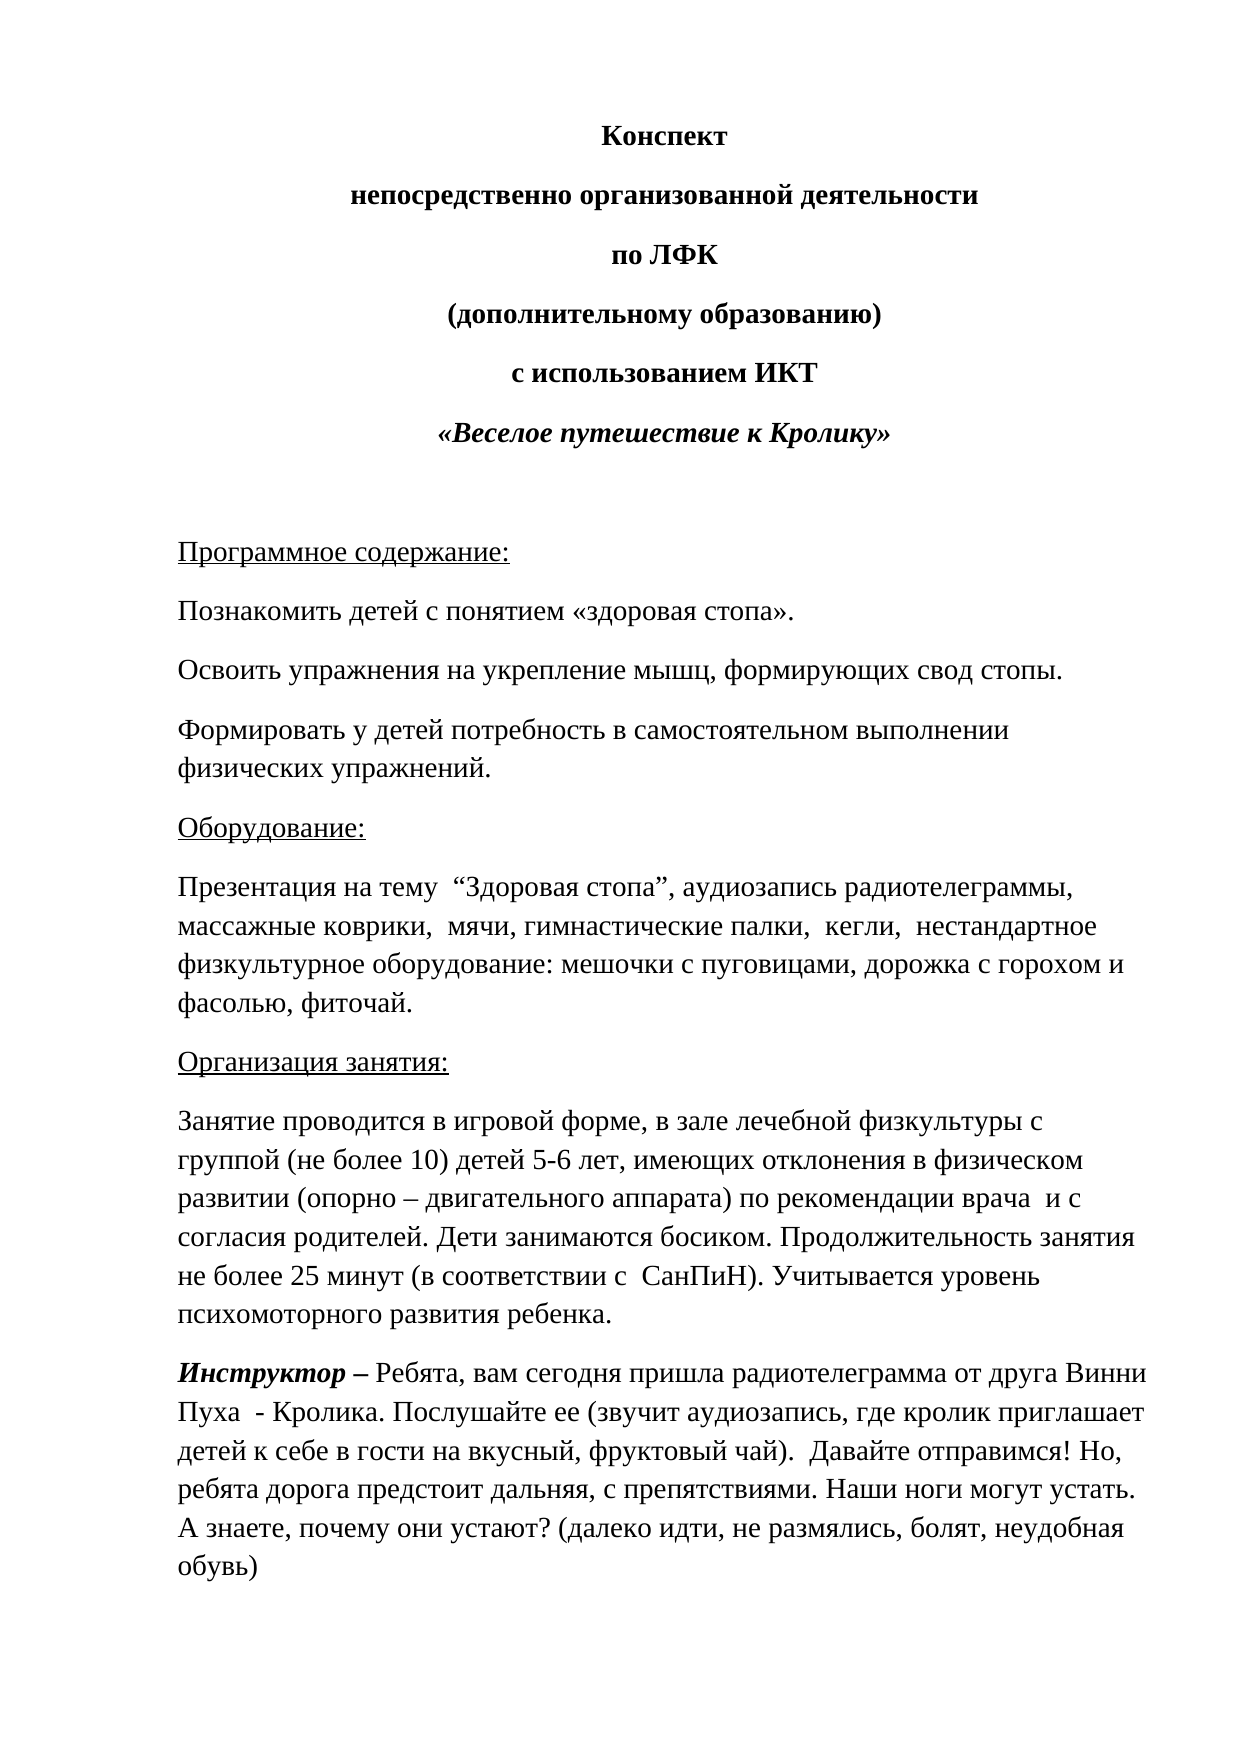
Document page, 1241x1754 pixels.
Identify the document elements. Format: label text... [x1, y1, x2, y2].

text Занятие проводится в игровой форме, в зале лечебной физкультуры с группой (не более 10) детей 5-6 лет, имеющих отклонения в физическом развитии (опорно – двигательного аппарата) по рекомендации врача и с согласия родителей. Дети занимаются босиком. Продолжительность занятия не более 25 минут (в соответствии с СанПиН). Учитывается уровень психомоторного развития ребенка. [177, 1103, 1152, 1330]
text Конспект [177, 118, 1152, 152]
text Формировать у детей потребность в самостоятельном выполнении физических упражнений. [177, 712, 1152, 784]
text «Веселое путешествие к Кролику» [177, 415, 1152, 448]
text Оборудование: [177, 810, 1152, 843]
text Программное содержание: [177, 534, 1152, 567]
text Презентация на тему “Здоровая стопа”, аудиозапись радиотелеграммы, массажные коврики, мячи, гимнастические палки, кегли, нестандартное физкультурное оборудование: мешочки с пуговицами, дорожка с горохом и фасолью, фиточай. [177, 869, 1152, 1018]
text по ЛФК [177, 237, 1152, 270]
text (дополнительному образованию) [177, 296, 1152, 330]
text Инструктор – Ребята, вам сегодня пришла радиотелеграмма от друга Винни Пуха - Кролика. Послушайте ее (звучит аудиозапись, где кролик приглашает детей к себе в гости на вкусный, фруктовый чай). Давайте отправимся! Но, ребята дорога предстоит дальняя, с препятствиями. Наши ноги могут устать. А знаете, почему они устают? (далеко идти, не размялись, болят, неудобная обувь) [177, 1356, 1152, 1582]
text непосредственно организованной деятельности [177, 177, 1152, 211]
text Познакомить детей с понятием «здоровая стопа». [177, 593, 1152, 627]
text Организация занятия: [177, 1044, 1152, 1078]
text с использованием ИКТ [177, 356, 1152, 389]
text Освоить упражнения на укрепление мышц, формирующих свод стопы. [177, 652, 1152, 686]
